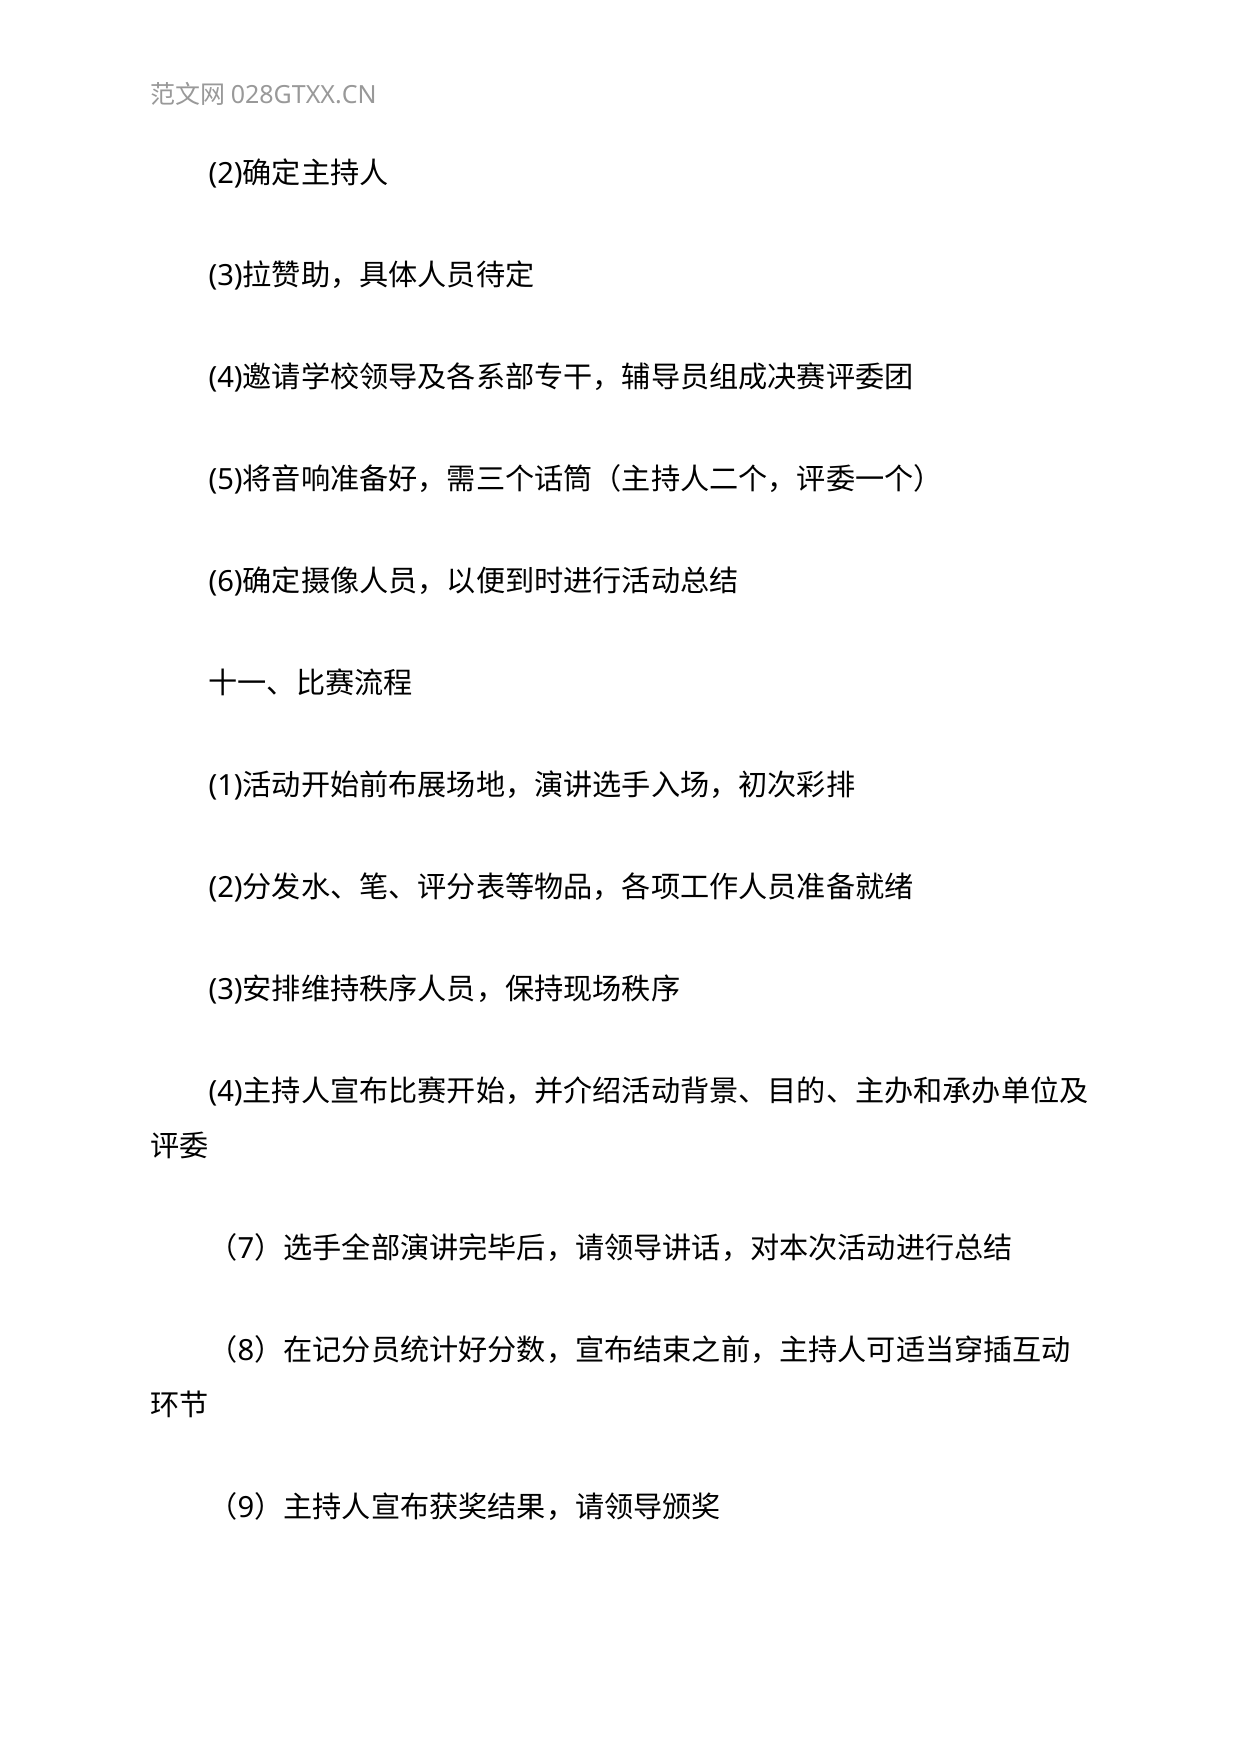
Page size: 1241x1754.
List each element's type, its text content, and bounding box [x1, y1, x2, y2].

text (2)确定主持人 [150, 150, 1090, 192]
text (1)活动开始前布展场地，演讲选手入场，初次彩排 [150, 762, 1090, 804]
text (2)分发水、笔、评分表等物品，各项工作人员准备就绪 [150, 864, 1090, 906]
text （8）在记分员统计好分数，宣布结束之前，主持人可适当穿插互动环节 [150, 1326, 1090, 1424]
text (6)确定摄像人员，以便到时进行活动总结 [150, 558, 1090, 600]
text （9）主持人宣布获奖结果，请领导颁奖 [150, 1483, 1090, 1526]
text (5)将音响准备好，需三个话筒（主持人二个，评委一个） [150, 456, 1090, 498]
text 十一、比赛流程 [150, 660, 1090, 702]
text （7）选手全部演讲完毕后，请领导讲话，对本次活动进行总结 [150, 1224, 1090, 1267]
text (3)安排维持秩序人员，保持现场秩序 [150, 966, 1090, 1008]
text (4)主持人宣布比赛开始，并介绍活动背景、目的、主办和承办单位及评委 [150, 1068, 1090, 1165]
text (3)拉赞助，具体人员待定 [150, 252, 1090, 294]
text (4)邀请学校领导及各系部专干，辅导员组成决赛评委团 [150, 354, 1090, 396]
